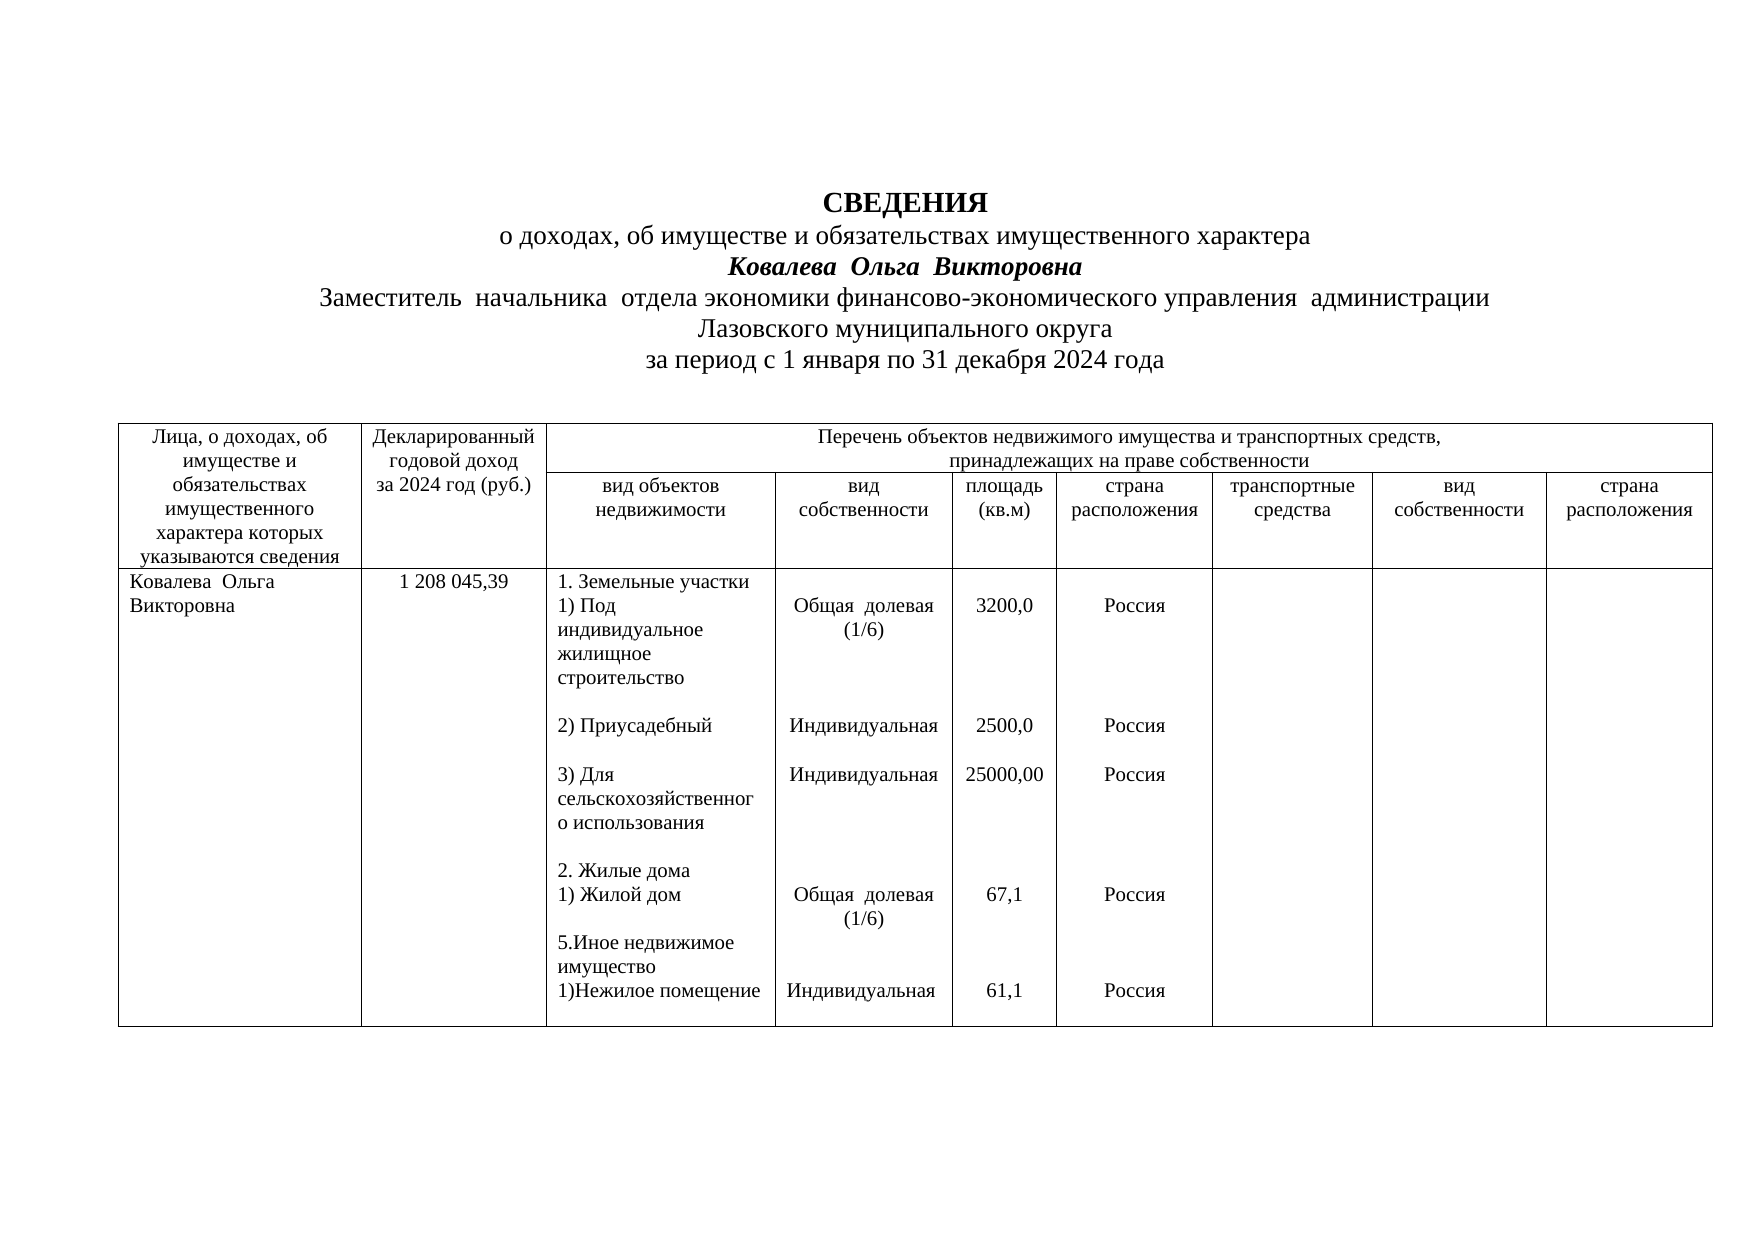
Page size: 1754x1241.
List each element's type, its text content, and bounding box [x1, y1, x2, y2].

table_cell [1373, 569, 1546, 1026]
text за период с 1 января по 31 декабря 2024 года [118, 343, 1636, 374]
table_cell страна расположения [1547, 473, 1712, 568]
table_cell Ковалева Ольга Викторовна [119, 569, 361, 1026]
table_cell вид собственности [776, 473, 952, 568]
table_cell вид объектов недвижимости [547, 473, 775, 568]
text СВЕДЕНИЯ [118, 185, 1636, 219]
table_cell страна расположения [1057, 473, 1212, 568]
text Лазовского муниципального округа [118, 312, 1636, 343]
table_header Декларированный годовой доход за 2024 год (руб.) [362, 424, 546, 568]
table_cell транспортные средства [1213, 473, 1372, 568]
text Заместитель начальника отдела экономики финансово-экономического управления администрации [118, 281, 1636, 312]
table_header Лица, о доходах, об имуществе и обязательствах имущественного характера которых указываются сведения [119, 424, 361, 568]
table_cell 3200,0 2500,0 25000,00 67,1 61,1 [953, 569, 1056, 1026]
text о доходах, об имуществе и обязательствах имущественного характера [118, 219, 1636, 250]
table_cell 1. Земельные участки 1) Под индивидуальное жилищное строительство 2) Приусадебный 3) Для сельскохозяйственного использования 2. Жилые дома 1) Жилой дом 5.Иное недвижимое имущество 1)Нежилое помещение [547, 569, 775, 1026]
table_header Перечень объектов недвижимого имущества и транспортных средств, принадлежащих на праве собственности [547, 424, 1712, 472]
table_cell Россия Россия Россия Россия Россия [1057, 569, 1212, 1026]
table_cell Общая долевая (1/6) Индивидуальная Индивидуальная Общая долевая (1/6) Индивидуальная [776, 569, 952, 1026]
table_cell 1 208 045,39 [362, 569, 546, 1026]
table_cell [1213, 569, 1372, 1026]
table_cell [1547, 569, 1712, 1026]
table_cell площадь (кв.м) [953, 473, 1056, 568]
table_cell вид собственности [1373, 473, 1546, 568]
text Ковалева Ольга Викторовна [118, 250, 1636, 281]
